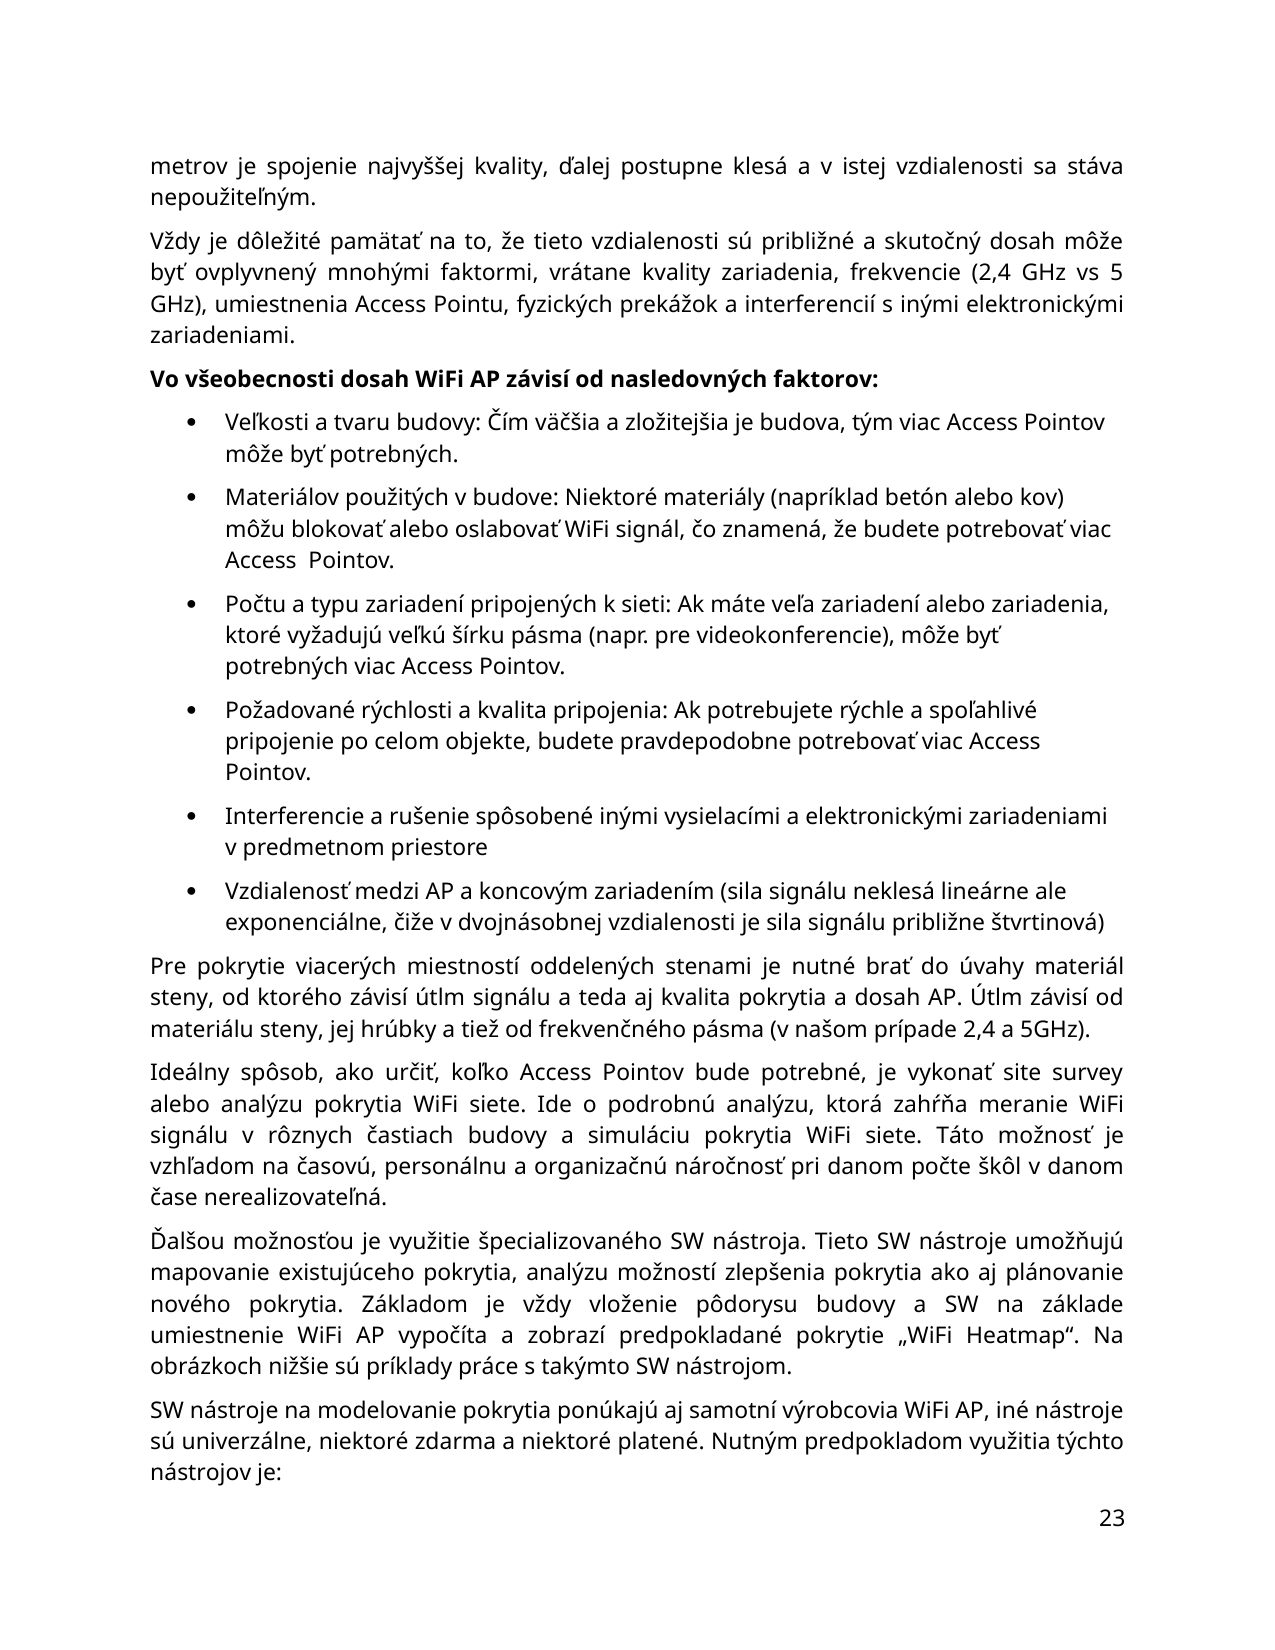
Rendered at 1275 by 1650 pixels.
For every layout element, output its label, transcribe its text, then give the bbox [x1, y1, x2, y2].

text Ďalšou možnosťou je využitie špecializovaného SW nástroja. Tieto SW nástroje umožňujú mapovanie existujúceho pokrytia, analýzu možností zlepšenia pokrytia ako aj plánovanie nového pokrytia. Základom je vždy vloženie pôdorysu budovy a SW na základe umiestnenie WiFi AP vypočíta a zobrazí predpokladané pokrytie „WiFi Heatmap“. Na obrázkoch nižšie sú príklady práce s takýmto SW nástrojom. [150, 1225, 1125, 1381]
list Interferencie a rušenie spôsobené inými vysielacími a elektronickými zariadeniami v predmetnom priestore [187, 800, 1125, 862]
list Materiálov použitých v budove: Niektoré materiály (napríklad betón alebo kov) môžu blokovať alebo oslabovať WiFi signál, čo znamená, že budete potrebovať viac Access Pointov. [187, 481, 1125, 575]
text Pre pokrytie viacerých miestností oddelených stenami je nutné brať do úvahy materiál steny, od ktorého závisí útlm signálu a teda aj kvalita pokrytia a dosah AP. Útlm závisí od materiálu steny, jej hrúbky a tiež od frekvenčného pásma (v našom prípade 2,4 a 5GHz). [150, 950, 1125, 1044]
text Vždy je dôležité pamätať na to, že tieto vzdialenosti sú približné a skutočný dosah môže byť ovplyvnený mnohými faktormi, vrátane kvality zariadenia, frekvencie (2,4 GHz vs 5 GHz), umiestnenia Access Pointu, fyzických prekážok a interferencií s inými elektronickými zariadeniami. [150, 225, 1125, 350]
text SW nástroje na modelovanie pokrytia ponúkajú aj samotní výrobcovia WiFi AP, iné nástroje sú univerzálne, niektoré zdarma a niektoré platené. Nutným predpokladom využitia týchto nástrojov je: [150, 1394, 1125, 1487]
text Vo všeobecnosti dosah WiFi AP závisí od nasledovných faktorov: [150, 362, 1125, 394]
list Požadované rýchlosti a kvalita pripojenia: Ak potrebujete rýchle a spoľahlivé pripojenie po celom objekte, budete pravdepodobne potrebovať viac Access Pointov. [187, 694, 1125, 787]
list Vzdialenosť medzi AP a koncovým zariadením (sila signálu neklesá lineárne ale exponenciálne, čiže v dvojnásobnej vzdialenosti je sila signálu približne štvrtinová) [187, 875, 1125, 937]
list Veľkosti a tvaru budovy: Čím väčšia a zložitejšia je budova, tým viac Access Pointov môže byť potrebných. [187, 406, 1125, 469]
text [150, 150, 1125, 212]
text Ideálny spôsob, ako určiť, koľko Access Pointov bude potrebné, je vykonať site survey alebo analýzu pokrytia WiFi siete. Ide o podrobnú analýzu, ktorá zahŕňa meranie WiFi signálu v rôznych častiach budovy a simuláciu pokrytia WiFi siete. Táto možnosť je vzhľadom na časovú, personálnu a organizačnú náročnosť pri danom počte škôl v danom čase nerealizovateľná. [150, 1056, 1125, 1212]
list Počtu a typu zariadení pripojených k sieti: Ak máte veľa zariadení alebo zariadenia, ktoré vyžadujú veľkú šírku pásma (napr. pre videokonferencie), môže byť potrebných viac Access Pointov. [187, 587, 1125, 681]
